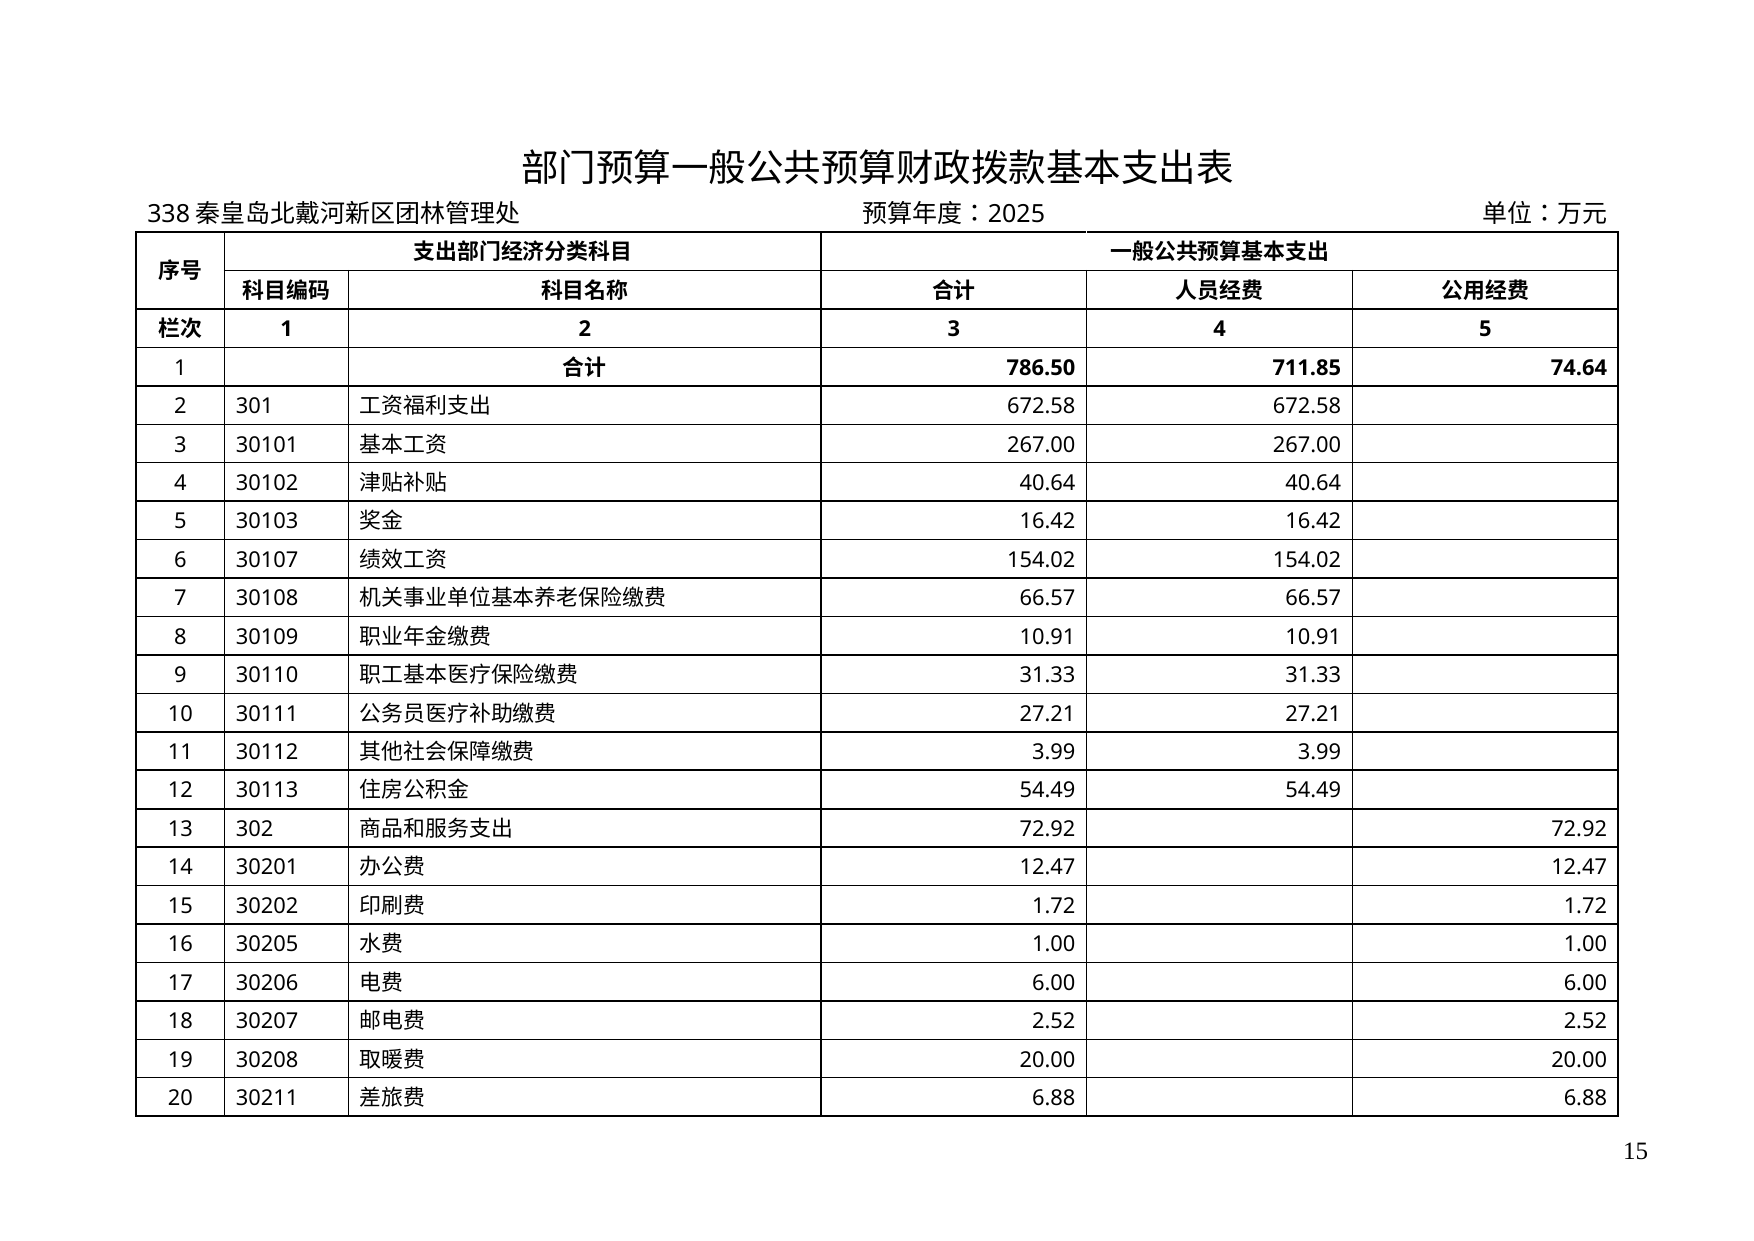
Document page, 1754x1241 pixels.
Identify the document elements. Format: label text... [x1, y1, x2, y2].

table_cell 16.42 [822, 502, 1086, 539]
table_header 338秦皇岛北戴河新区团林管理处 [137, 195, 820, 231]
text 部门预算一般公共预算财政拨款基本支出表 [106, 142, 1648, 193]
table_cell [1087, 1002, 1352, 1038]
table_cell 15 [137, 886, 224, 923]
table_cell 30202 [225, 886, 348, 923]
table_header 预算年度：2025 [822, 195, 1086, 231]
table_cell 30107 [225, 540, 348, 577]
table_cell 合计 [822, 271, 1086, 308]
table_cell 1.00 [822, 925, 1086, 962]
table_cell 1.72 [822, 886, 1086, 923]
table_header 单位：万元 [1087, 195, 1617, 231]
table_cell 16 [137, 925, 224, 962]
table_cell [225, 348, 348, 385]
table_cell [1353, 579, 1617, 616]
table_cell 序号 [137, 233, 224, 308]
table_cell 13 [137, 810, 224, 846]
table_cell 54.49 [822, 771, 1086, 808]
table_cell [1087, 925, 1352, 962]
table_cell 基本工资 [349, 425, 820, 462]
table_cell 8 [137, 617, 224, 654]
table_cell [1353, 694, 1617, 731]
table_cell 711.85 [1087, 348, 1352, 385]
table_cell 职工基本医疗保险缴费 [349, 656, 820, 692]
table_cell 18 [137, 1002, 224, 1038]
table_cell 栏次 [137, 310, 224, 347]
table_cell 10 [137, 694, 224, 731]
table_cell 11 [137, 733, 224, 769]
table_cell 30111 [225, 694, 348, 731]
table_cell 30101 [225, 425, 348, 462]
table_cell 6.00 [1353, 963, 1617, 1000]
table_cell [1087, 963, 1352, 1000]
table_cell 30207 [225, 1002, 348, 1038]
table_cell 9 [137, 656, 224, 692]
table_cell 54.49 [1087, 771, 1352, 808]
table_cell 74.64 [1353, 348, 1617, 385]
table_cell 31.33 [1087, 656, 1352, 692]
table_cell 2.52 [822, 1002, 1086, 1038]
table_cell [1353, 463, 1617, 500]
table_cell 绩效工资 [349, 540, 820, 577]
table_cell 邮电费 [349, 1002, 820, 1038]
table_cell [1353, 540, 1617, 577]
table_cell 5 [1353, 310, 1617, 347]
table_cell 20.00 [822, 1040, 1086, 1077]
table_cell 20 [137, 1078, 224, 1115]
table_cell 30109 [225, 617, 348, 654]
table_cell 津贴补贴 [349, 463, 820, 500]
table_cell 2 [137, 387, 224, 423]
table_cell 3.99 [822, 733, 1086, 769]
table_cell 住房公积金 [349, 771, 820, 808]
table_cell 30110 [225, 656, 348, 692]
table_cell 7 [137, 579, 224, 616]
table_cell 3 [822, 310, 1086, 347]
table_cell [1353, 387, 1617, 423]
table_cell [1087, 1078, 1352, 1115]
table_cell 16.42 [1087, 502, 1352, 539]
table_cell 2 [349, 310, 820, 347]
table_cell [1353, 771, 1617, 808]
table_cell 公用经费 [1353, 271, 1617, 308]
table_cell 职业年金缴费 [349, 617, 820, 654]
table_cell 公务员医疗补助缴费 [349, 694, 820, 731]
table_cell 66.57 [1087, 579, 1352, 616]
table_cell 人员经费 [1087, 271, 1352, 308]
table_cell 一般公共预算基本支出 [822, 233, 1617, 270]
table_cell [1353, 656, 1617, 692]
table_cell 672.58 [822, 387, 1086, 423]
table_cell 3 [137, 425, 224, 462]
table_cell [1087, 848, 1352, 885]
table_cell 10.91 [1087, 617, 1352, 654]
table_cell 1 [137, 348, 224, 385]
table_cell 267.00 [1087, 425, 1352, 462]
table_cell 4 [1087, 310, 1352, 347]
table_cell 科目编码 [225, 271, 348, 308]
table_cell 672.58 [1087, 387, 1352, 423]
table_cell 科目名称 [349, 271, 820, 308]
table_cell [1353, 425, 1617, 462]
table_cell 267.00 [822, 425, 1086, 462]
table_cell 合计 [349, 348, 820, 385]
table_cell 商品和服务支出 [349, 810, 820, 846]
table_cell 30108 [225, 579, 348, 616]
table_cell 12.47 [822, 848, 1086, 885]
table_cell 12 [137, 771, 224, 808]
table_cell 差旅费 [349, 1078, 820, 1115]
table_cell 1.00 [1353, 925, 1617, 962]
table_cell 6.88 [822, 1078, 1086, 1115]
table_cell 5 [137, 502, 224, 539]
table_cell 取暖费 [349, 1040, 820, 1077]
table_cell 301 [225, 387, 348, 423]
table_cell 3.99 [1087, 733, 1352, 769]
table_cell 19 [137, 1040, 224, 1077]
table_cell 27.21 [822, 694, 1086, 731]
table_cell 40.64 [1087, 463, 1352, 500]
table_cell 31.33 [822, 656, 1086, 692]
table_cell 30206 [225, 963, 348, 1000]
table_cell 30102 [225, 463, 348, 500]
table_cell 30113 [225, 771, 348, 808]
table_cell 6.88 [1353, 1078, 1617, 1115]
table_cell 30211 [225, 1078, 348, 1115]
table_cell 30205 [225, 925, 348, 962]
table_cell 6.00 [822, 963, 1086, 1000]
table_cell 10.91 [822, 617, 1086, 654]
table_cell 40.64 [822, 463, 1086, 500]
table_cell 30208 [225, 1040, 348, 1077]
table_cell 302 [225, 810, 348, 846]
table_cell 办公费 [349, 848, 820, 885]
table_cell [1087, 1040, 1352, 1077]
table_cell [1353, 617, 1617, 654]
table_cell [1087, 810, 1352, 846]
table_cell 奖金 [349, 502, 820, 539]
table_cell [1353, 733, 1617, 769]
table_cell 4 [137, 463, 224, 500]
table_cell 30201 [225, 848, 348, 885]
table_cell [1087, 886, 1352, 923]
table_cell 27.21 [1087, 694, 1352, 731]
table_cell 154.02 [1087, 540, 1352, 577]
table_cell [1353, 502, 1617, 539]
table_cell 机关事业单位基本养老保险缴费 [349, 579, 820, 616]
table_cell 14 [137, 848, 224, 885]
table_cell 72.92 [1353, 810, 1617, 846]
table_cell 印刷费 [349, 886, 820, 923]
table_cell 6 [137, 540, 224, 577]
table_cell 1 [225, 310, 348, 347]
table_cell 支出部门经济分类科目 [225, 233, 820, 270]
table_cell 1.72 [1353, 886, 1617, 923]
table_cell 72.92 [822, 810, 1086, 846]
table_cell 66.57 [822, 579, 1086, 616]
table_cell 30112 [225, 733, 348, 769]
table_cell 水费 [349, 925, 820, 962]
table_cell 30103 [225, 502, 348, 539]
table_cell 786.50 [822, 348, 1086, 385]
table_cell 电费 [349, 963, 820, 1000]
table_cell 其他社会保障缴费 [349, 733, 820, 769]
table_cell 20.00 [1353, 1040, 1617, 1077]
table_cell 2.52 [1353, 1002, 1617, 1038]
table_cell 154.02 [822, 540, 1086, 577]
table_cell 工资福利支出 [349, 387, 820, 423]
table_cell 12.47 [1353, 848, 1617, 885]
table_cell 17 [137, 963, 224, 1000]
